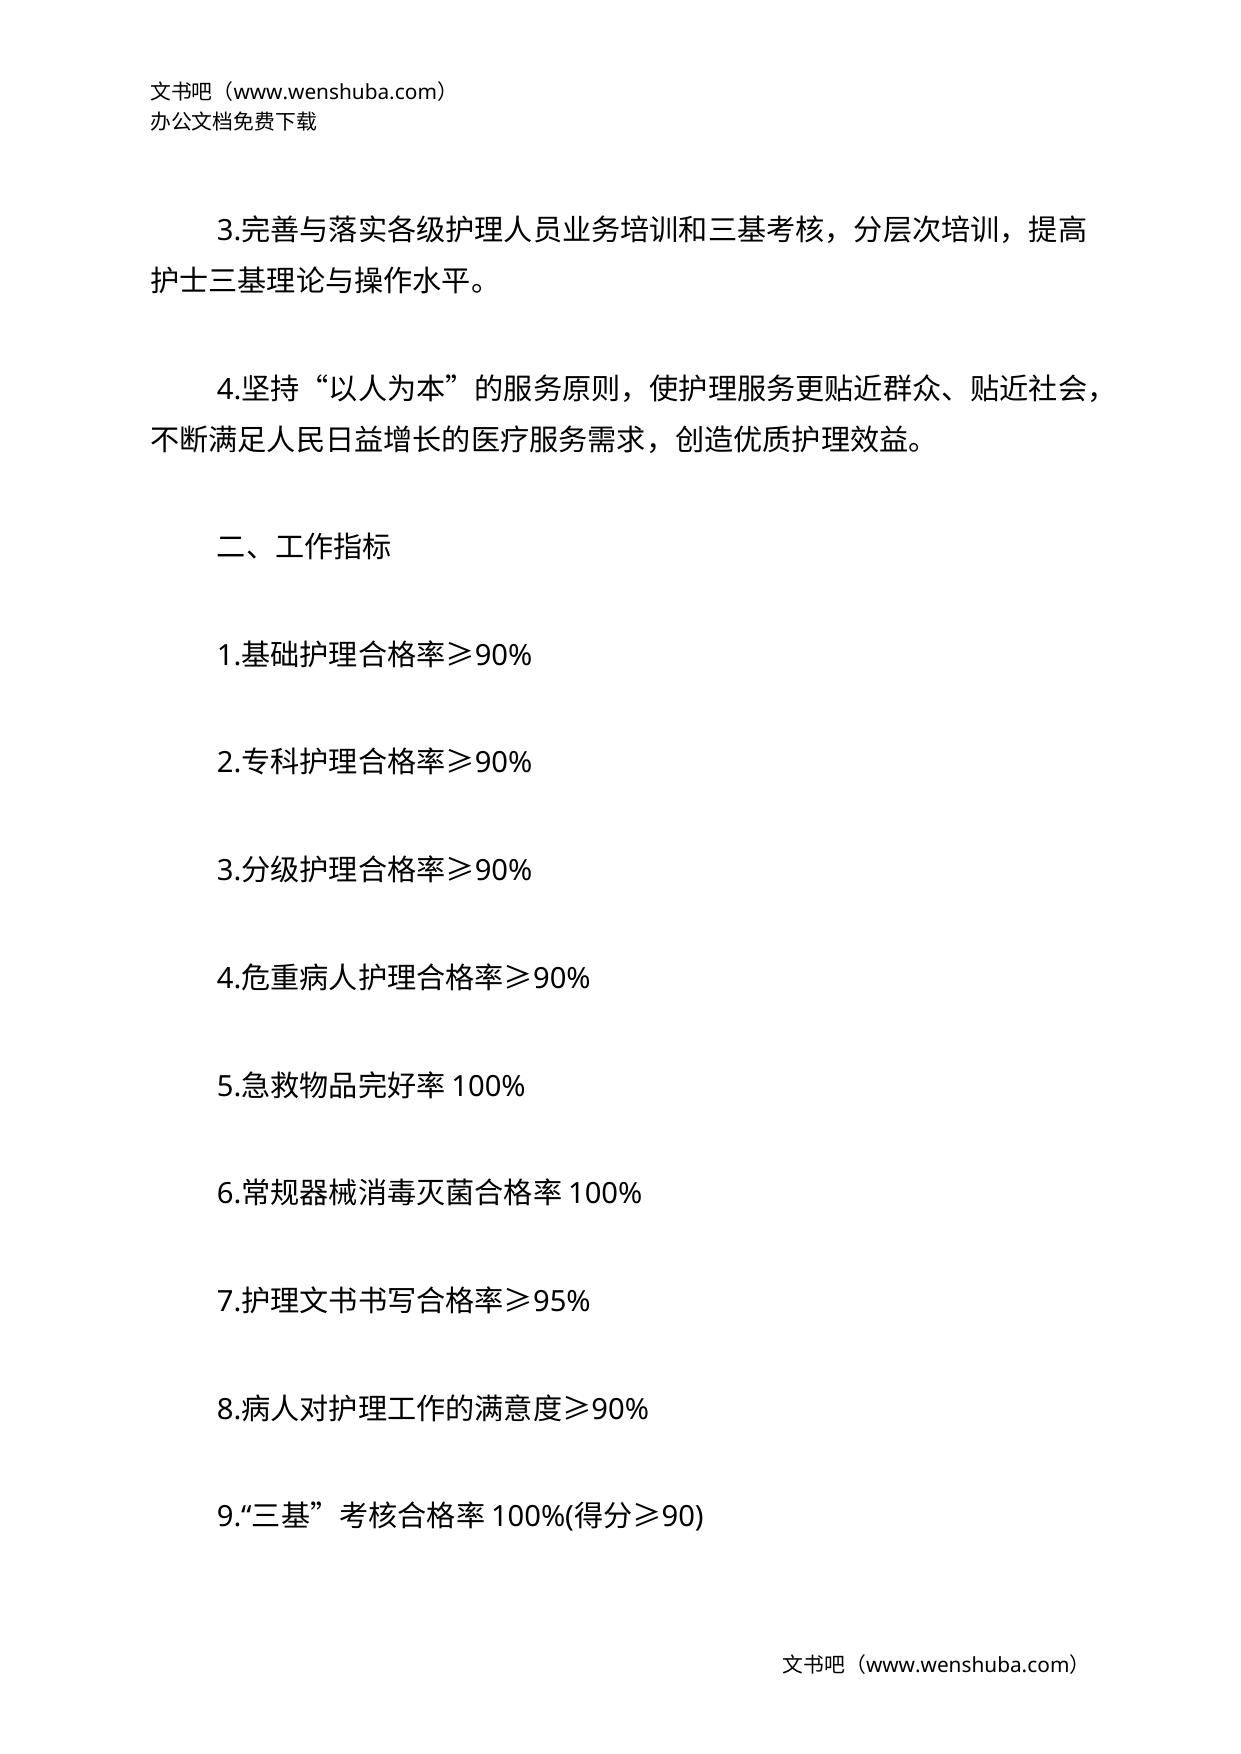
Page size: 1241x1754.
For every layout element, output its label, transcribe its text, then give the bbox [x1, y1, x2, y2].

text 2.专科护理合格率≥90% [150, 739, 1090, 781]
text 1.基础护理合格率≥90% [150, 631, 1090, 674]
text 4.危重病人护理合格率≥90% [150, 954, 1090, 997]
text 3.完善与落实各级护理人员业务培训和三基考核，分层次培训，提高护士三基理论与操作水平。 [150, 207, 1090, 300]
text 9.“三基”考核合格率100%(得分≥90) [150, 1493, 1090, 1535]
text 二、工作指标 [150, 524, 1090, 566]
text 5.急救物品完好率100% [150, 1062, 1090, 1104]
text 8.病人对护理工作的满意度≥90% [150, 1385, 1090, 1428]
text 7.护理文书书写合格率≥95% [150, 1278, 1090, 1320]
text 3.分级护理合格率≥90% [150, 847, 1090, 889]
text 4.坚持“以人为本”的服务原则，使护理服务更贴近群众、贴近社会，不断满足人民日益增长的医疗服务需求，创造优质护理效益。 [150, 365, 1090, 458]
text 6.常规器械消毒灭菌合格率100% [150, 1170, 1090, 1212]
